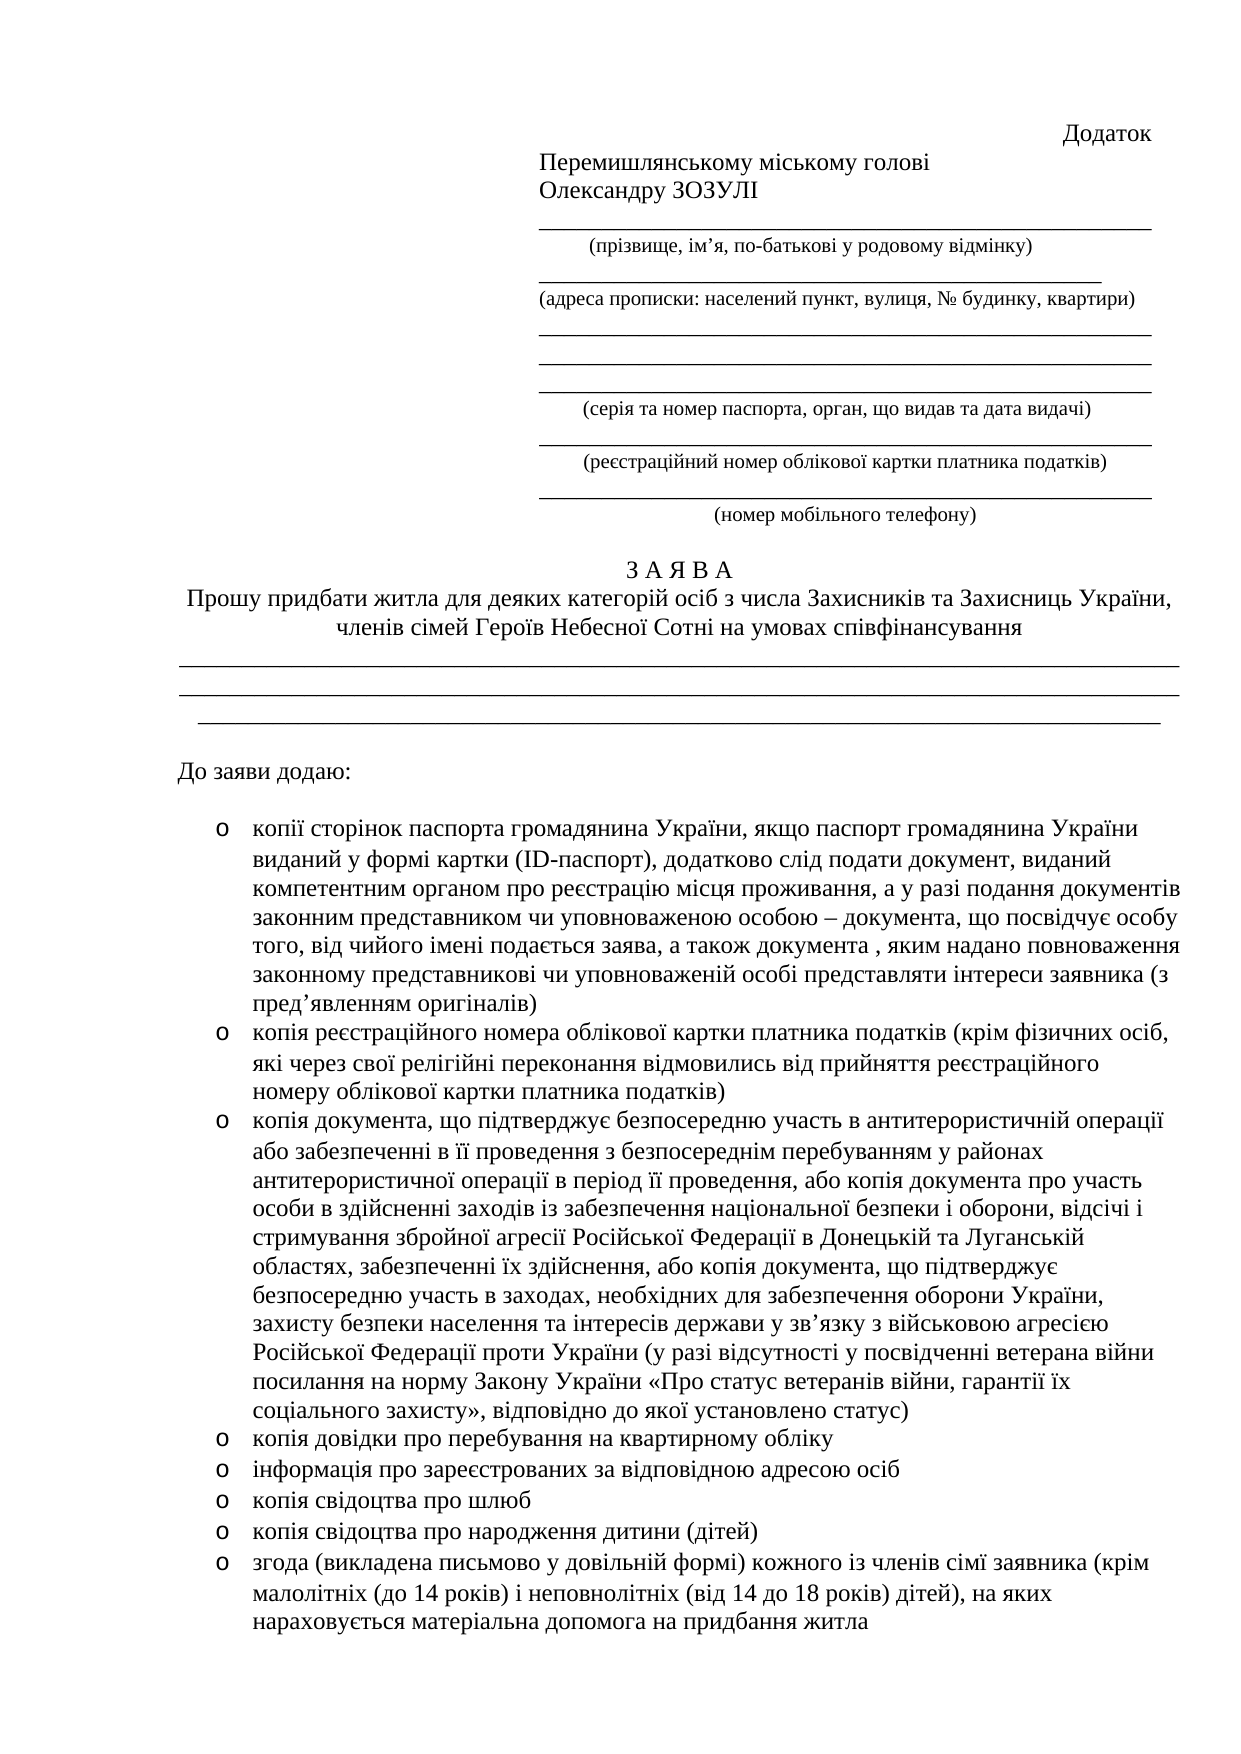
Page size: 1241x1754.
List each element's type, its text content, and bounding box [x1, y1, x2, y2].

list копії сторінок паспорта громадянина України, якщо паспорт громадянина України виданий у формі картки (ID-паспорт), додатково слід подати документ, виданий компетентним органом про реєстрацію місця проживання, а у разі подання документів законним представником чи уповноваженою особою – документа, що посвідчує особу того, від чийого імені подається заява, а також документа , яким надано повноваження законному представникові чи уповноваженій особі представляти інтереси заявника (з пред’явленням оригіналів) [215, 813, 1181, 1017]
text З А Я В А [177, 555, 1181, 583]
text Прошу придбати житла для деяких категорій осіб з числа Захисників та Захисниць України, членів сімей Героїв Небесної Сотні на умовах співфінансування [177, 583, 1181, 641]
text До заяви додаю: [177, 756, 1181, 785]
text _____________________________________________________________________________________________________________________________________________________________________________________________________________________________________________ [177, 641, 1181, 727]
list копія документа, що підтверджує безпосередню участь в антитерористичній операції або забезпеченні в її проведення з безпосереднім перебуванням у районах антитерористичної операції в період її проведення, або копія документа про участь особи в здійсненні заходів із забезпечення національної безпеки і оборони, відсічі і стримування збройної агресії Російської Федерації в Донецькій та Луганській областях, забезпеченні їх здійснення, або копія документа, що підтверджує безпосередню участь в заходах, необхідних для забезпечення оборони України, захисту безпеки населення та інтересів держави у зв’язку з військовою агресією Російської Федерації проти України (у разі відсутності у посвідченні ветерана війни посилання на норму Закону України «Про статус ветеранів війни, гарантії їх соціального захисту», відповідно до якої установлено статус) [215, 1105, 1181, 1423]
list копія свідоцтва про шлюб [215, 1485, 1181, 1516]
list копія свідоцтва про народження дитини (дітей) [215, 1516, 1181, 1547]
list згода (викладена письмово у довільній формі) кожного із членів сімї заявника (крім малолітніх (до 14 років) і неповнолітніх (від 14 до 18 років) дітей), на яких нараховується матеріальна допомога на придбання житла [215, 1547, 1181, 1635]
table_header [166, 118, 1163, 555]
list інформація про зареєстрованих за відповідною адресою осіб [215, 1454, 1181, 1485]
list копія довідки про перебування на квартирному обліку [215, 1423, 1181, 1454]
list копія реєстраційного номера облікової картки платника податків (крім фізичних осіб, які через свої релігійні переконання відмовились від прийняття реєстраційного номеру облікової картки платника податків) [215, 1017, 1181, 1105]
